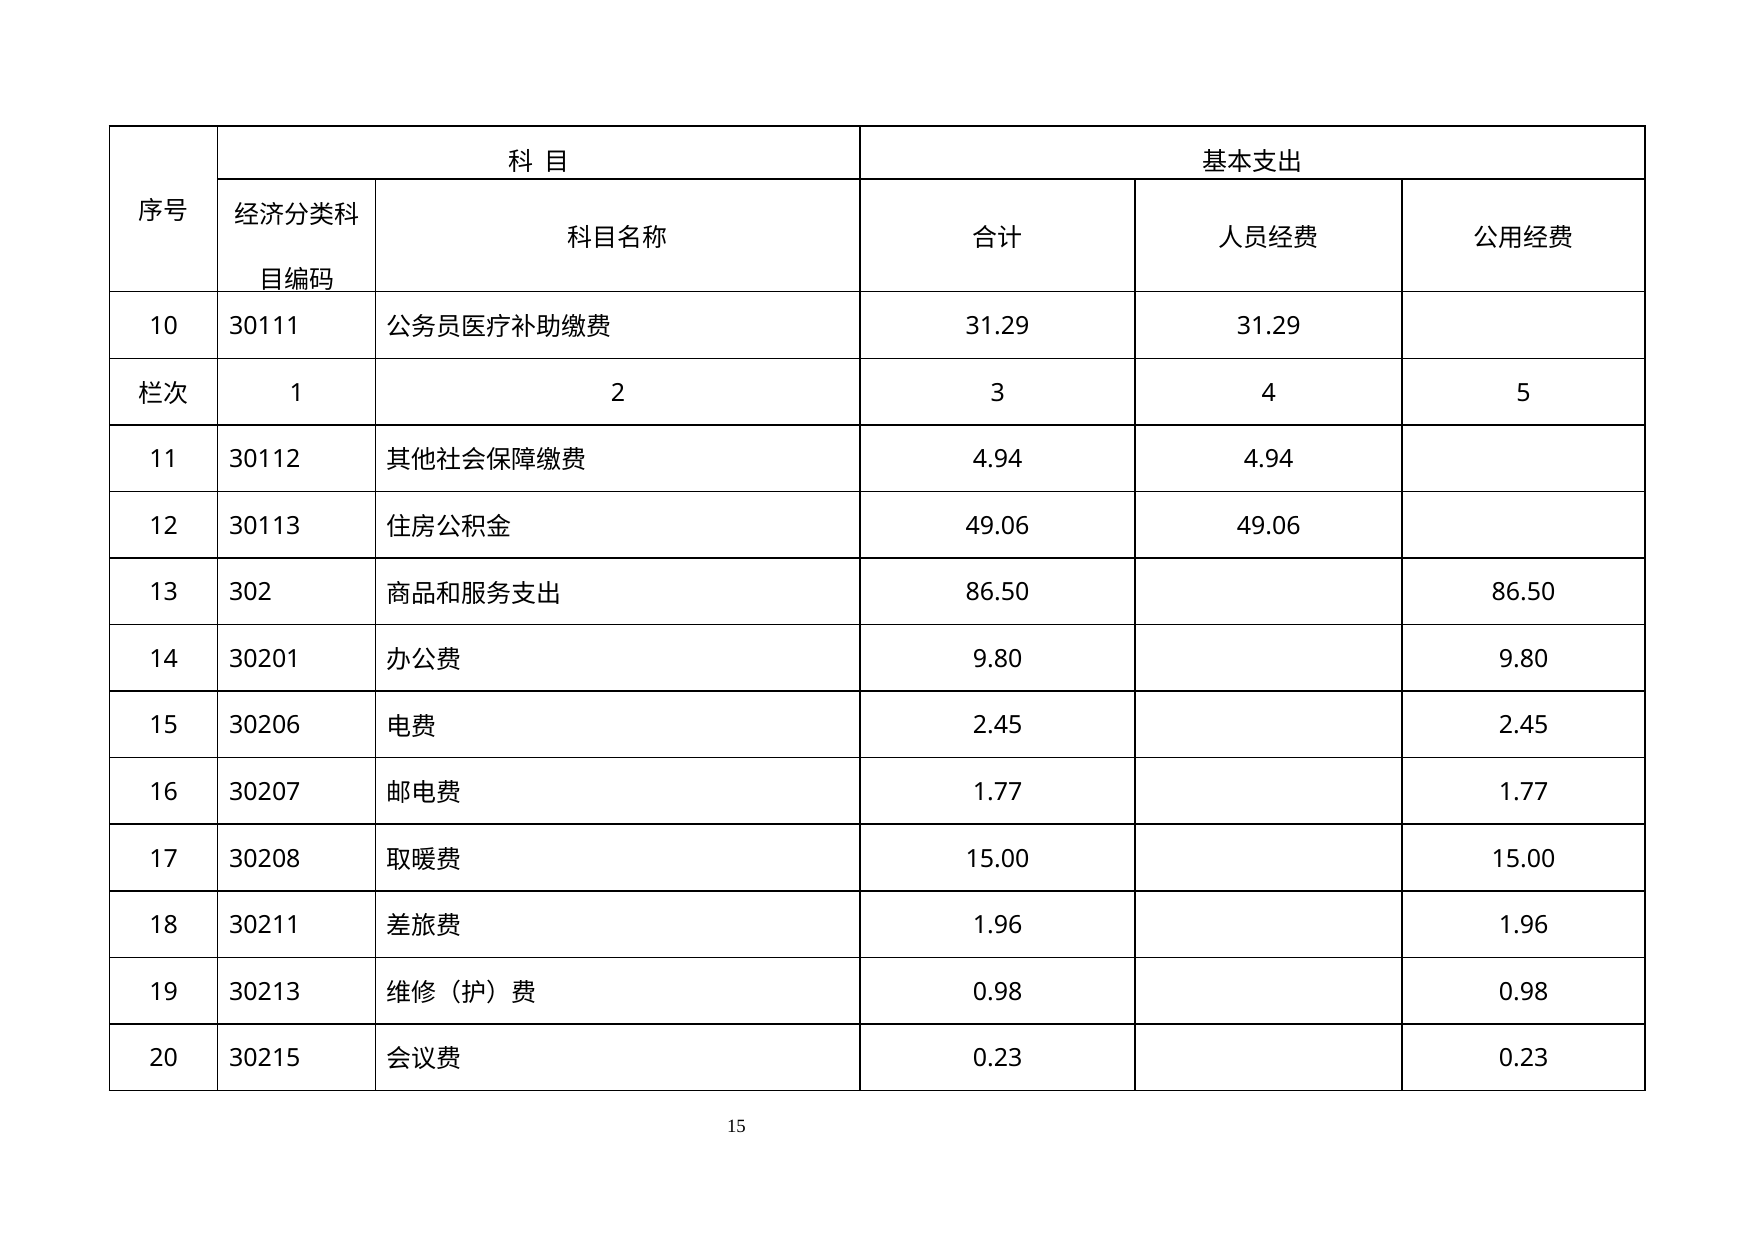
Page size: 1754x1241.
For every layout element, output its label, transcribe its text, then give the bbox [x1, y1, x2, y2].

table_cell 4 [1136, 359, 1401, 424]
table_cell 科目名称 [376, 180, 859, 291]
table_cell 商品和服务支出 [376, 559, 859, 624]
table_cell 15.00 [861, 825, 1134, 890]
table_cell 15.00 [1403, 825, 1644, 890]
table_cell 邮电费 [376, 758, 859, 823]
table_header 序号 [110, 127, 217, 291]
table_cell 维修（护）费 [376, 958, 859, 1023]
table_cell [1403, 426, 1644, 491]
table_cell 30206 [218, 692, 375, 757]
table_cell [1136, 958, 1401, 1023]
table_cell 取暖费 [376, 825, 859, 890]
table_cell 栏次 [110, 359, 217, 424]
table_cell [1136, 825, 1401, 890]
table_cell 30201 [218, 625, 375, 690]
table_cell 人员经费 [1136, 180, 1401, 291]
table_cell 0.23 [1403, 1025, 1644, 1089]
table_cell 办公费 [376, 625, 859, 690]
table_cell 1.77 [861, 758, 1134, 823]
table_cell 31.29 [861, 292, 1134, 357]
table_cell 11 [110, 426, 217, 491]
table_cell 20 [110, 1025, 217, 1089]
table_cell 1.77 [1403, 758, 1644, 823]
table_cell 30215 [218, 1025, 375, 1089]
table_cell [1136, 892, 1401, 956]
table_cell 1.96 [861, 892, 1134, 956]
table_cell 2 [376, 359, 859, 424]
table_cell 30208 [218, 825, 375, 890]
table_cell 0.23 [861, 1025, 1134, 1089]
table_cell 5 [1403, 359, 1644, 424]
table_cell [1136, 758, 1401, 823]
table_cell 16 [110, 758, 217, 823]
table_cell 0.98 [861, 958, 1134, 1023]
table_cell 住房公积金 [376, 492, 859, 557]
table_cell [1403, 492, 1644, 557]
table_cell 30211 [218, 892, 375, 956]
table_cell 2.45 [1403, 692, 1644, 757]
table_cell 公用经费 [1403, 180, 1644, 291]
table_header 科 目 [218, 127, 859, 178]
table_cell 9.80 [861, 625, 1134, 690]
table_cell 15 [110, 692, 217, 757]
table_cell 12 [110, 492, 217, 557]
table_cell 经济分类科目编码 [218, 180, 375, 291]
table_cell 3 [861, 359, 1134, 424]
table_cell 31.29 [1136, 292, 1401, 357]
table_cell 10 [110, 292, 217, 357]
table_cell 公务员医疗补助缴费 [376, 292, 859, 357]
table_cell [1136, 692, 1401, 757]
table_cell 30113 [218, 492, 375, 557]
table_cell 1.96 [1403, 892, 1644, 956]
table_cell 13 [110, 559, 217, 624]
table_cell 30207 [218, 758, 375, 823]
table_cell 1 [218, 359, 375, 424]
table_cell [1403, 292, 1644, 357]
table_cell 2.45 [861, 692, 1134, 757]
table_cell [1136, 559, 1401, 624]
table_cell 302 [218, 559, 375, 624]
table_cell [1136, 1025, 1401, 1089]
table_cell 电费 [376, 692, 859, 757]
table_cell 30111 [218, 292, 375, 357]
table_cell 4.94 [861, 426, 1134, 491]
table_cell 49.06 [1136, 492, 1401, 557]
table_header 基本支出 [861, 127, 1644, 178]
table_cell 合计 [861, 180, 1134, 291]
table_cell 4.94 [1136, 426, 1401, 491]
table_cell 会议费 [376, 1025, 859, 1089]
table_cell 19 [110, 958, 217, 1023]
table_cell 18 [110, 892, 217, 956]
table_cell 9.80 [1403, 625, 1644, 690]
table_cell 其他社会保障缴费 [376, 426, 859, 491]
table_cell 30213 [218, 958, 375, 1023]
table_cell 30112 [218, 426, 375, 491]
table_cell 差旅费 [376, 892, 859, 956]
table_cell 17 [110, 825, 217, 890]
table_cell 49.06 [861, 492, 1134, 557]
table_cell 86.50 [861, 559, 1134, 624]
table_cell [1136, 625, 1401, 690]
table_cell 86.50 [1403, 559, 1644, 624]
table_cell 0.98 [1403, 958, 1644, 1023]
table_cell 14 [110, 625, 217, 690]
